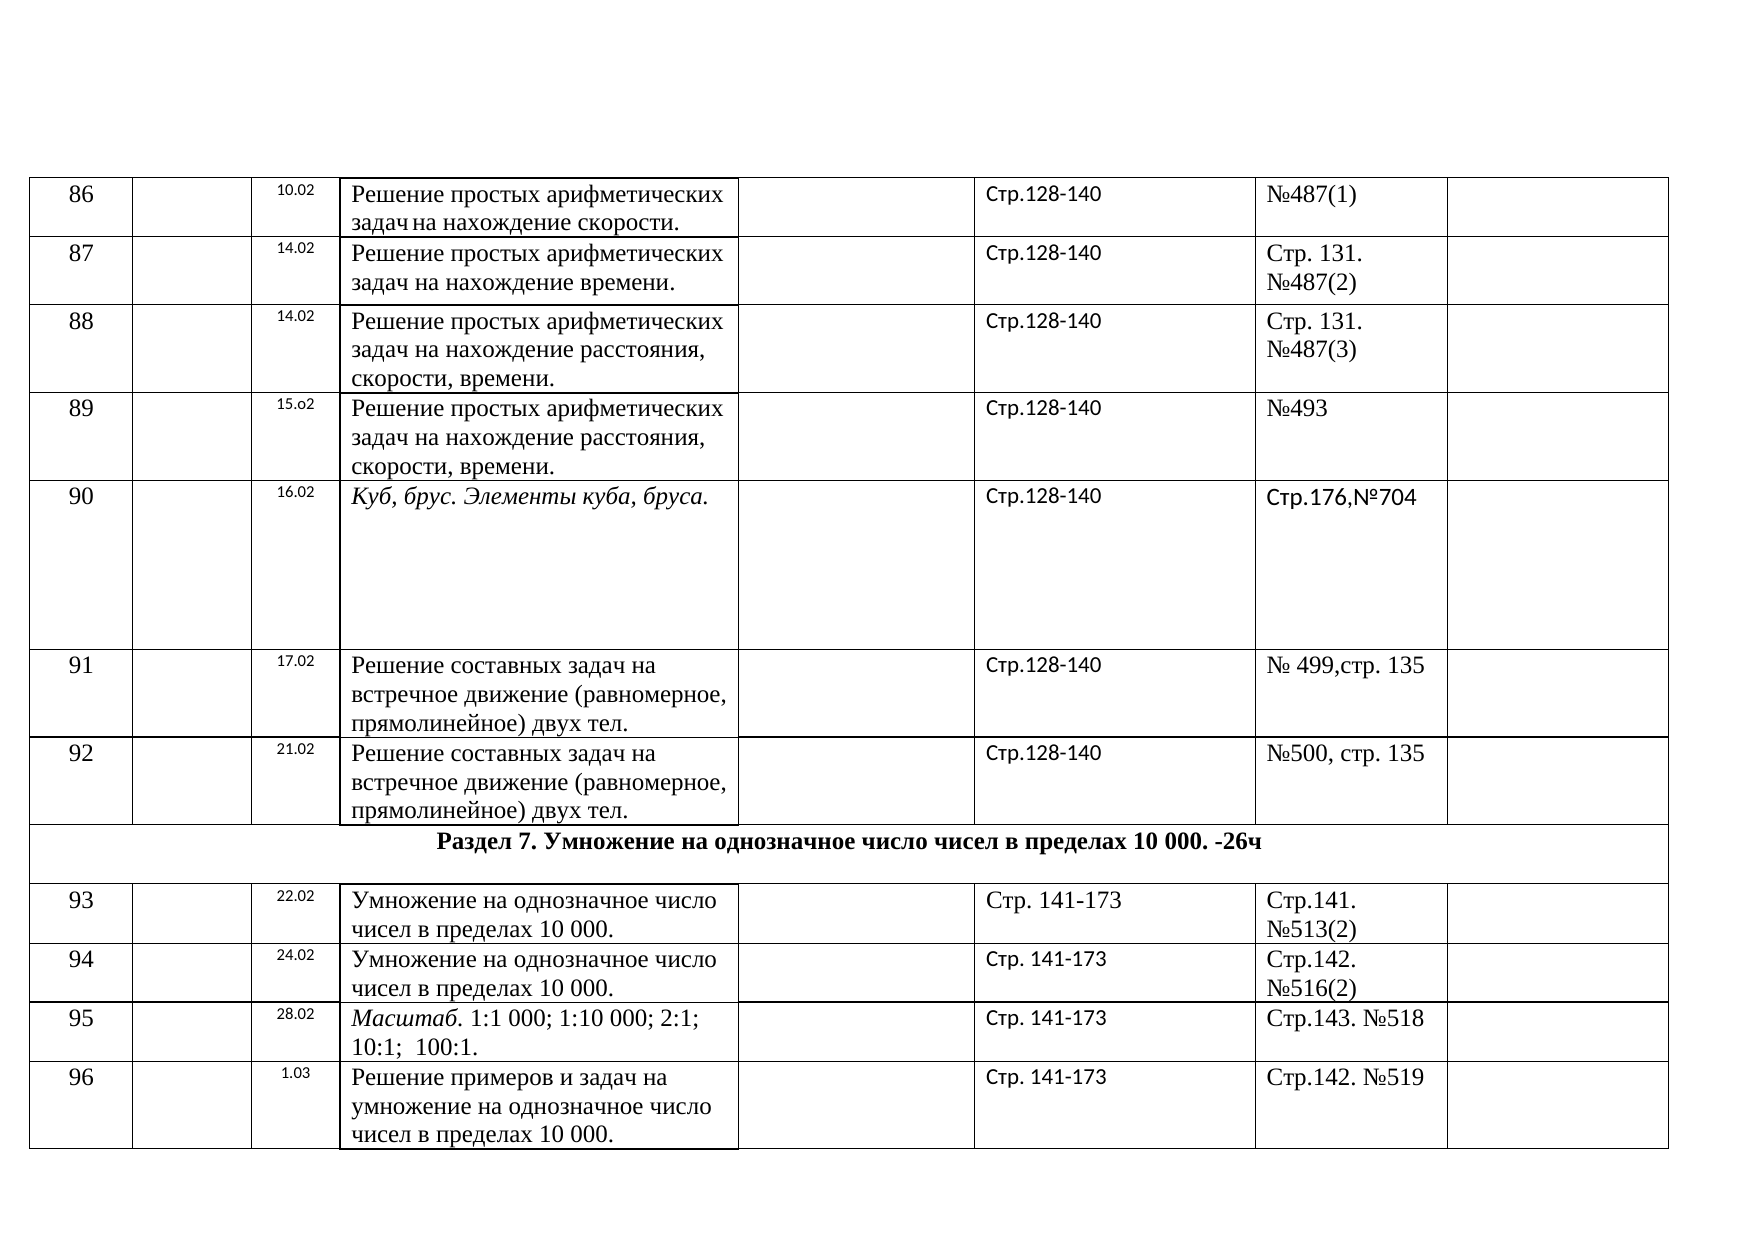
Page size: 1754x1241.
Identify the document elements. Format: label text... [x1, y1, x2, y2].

table_cell 96 [30, 1062, 132, 1148]
table_cell Стр.176,№704 [1256, 481, 1447, 649]
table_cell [341, 1062, 738, 1148]
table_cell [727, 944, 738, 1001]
table_cell [739, 1003, 974, 1061]
table_cell 10.02 [252, 178, 339, 236]
table_cell [133, 237, 251, 304]
table_cell [739, 1062, 974, 1148]
table_cell Масштаб. 1:1 000; 1:10 000; 2:1; 10:1; 100:1. [341, 1003, 738, 1061]
table_cell Стр. 141-173 [975, 1003, 1255, 1061]
table_cell Стр.142. №516(2) [1256, 944, 1447, 1001]
table_cell [133, 1062, 251, 1148]
table_cell Стр. 141-173 [975, 884, 1255, 942]
table_cell [739, 738, 974, 824]
table_cell Стр. 131. №487(2) [1256, 237, 1447, 304]
table_cell 28.02 [252, 1003, 339, 1061]
table_cell [739, 178, 974, 236]
table_cell 21.02 [252, 738, 339, 824]
table_cell 91 [30, 650, 132, 736]
table_cell №500, стр. 135 [1256, 738, 1447, 824]
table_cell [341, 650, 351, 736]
table_cell 93 [30, 884, 132, 942]
table_cell 14.02 [252, 305, 339, 392]
table_cell [1448, 738, 1668, 824]
table_cell Решение простых арифметических задач на нахождение скорости. [341, 179, 738, 236]
table_cell [133, 393, 251, 480]
table_cell 22.02 [252, 884, 339, 942]
table_cell [133, 305, 251, 392]
table_cell Стр.128-140 [975, 393, 1255, 480]
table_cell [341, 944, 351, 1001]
table_cell [739, 237, 974, 304]
table_cell Куб, брус. Элементы куба, бруса. [341, 481, 738, 649]
table_cell [133, 884, 251, 942]
table_cell [1448, 944, 1668, 1001]
table_cell [739, 650, 974, 736]
table_cell 87 [30, 237, 132, 304]
table_cell Решение простых арифметических задач на нахождение расстояния, скорости, времени. [341, 394, 738, 480]
table_cell №487(1) [1256, 178, 1447, 236]
table_cell 90 [30, 481, 132, 649]
table_cell Стр. 141-173 [975, 1062, 1255, 1148]
table_cell [133, 944, 251, 1001]
table_cell Стр. 131. №487(3) [1256, 305, 1447, 392]
table_cell 89 [30, 393, 132, 480]
table_cell [1448, 237, 1668, 304]
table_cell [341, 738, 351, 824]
table_cell Стр.128-140 [975, 738, 1255, 824]
table_cell 92 [30, 738, 132, 824]
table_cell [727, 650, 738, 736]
table_cell [1448, 481, 1668, 649]
table_cell [739, 944, 974, 1001]
table_cell [1448, 393, 1668, 480]
table_cell Стр.143. №518 [1256, 1003, 1447, 1061]
table_cell 14.02 [252, 237, 339, 304]
table_cell [133, 738, 251, 824]
table_cell [133, 1003, 251, 1061]
table_cell Умножение на однозначное число чисел в пределах 10 000. [341, 885, 738, 942]
table_cell Стр.128-140 [975, 481, 1255, 649]
table_cell Стр.142. №519 [1256, 1062, 1447, 1148]
table_cell [133, 481, 251, 649]
table_cell [1448, 1062, 1668, 1148]
table_cell Стр.128-140 [975, 237, 1255, 304]
table_cell 15.о2 [252, 393, 339, 480]
table_cell [1448, 178, 1668, 236]
table_cell 17.02 [252, 650, 339, 736]
table_cell Стр.128-140 [975, 650, 1255, 736]
table_cell 95 [30, 1003, 132, 1061]
table_cell Стр.128-140 [975, 178, 1255, 236]
table_cell Решение простых арифметических задач на нахождение времени. [341, 238, 738, 304]
table_cell 88 [30, 305, 132, 392]
table_cell [1448, 650, 1668, 736]
table_cell [739, 481, 974, 649]
table_cell 16.02 [252, 481, 339, 649]
table_cell [133, 178, 251, 236]
table_cell [739, 305, 974, 392]
table_cell Решение простых арифметических задач на нахождение расстояния, скорости, времени. [341, 306, 738, 392]
table_cell [1448, 1003, 1668, 1061]
table_cell [1448, 305, 1668, 392]
table_cell 86 [30, 178, 132, 236]
table_cell №493 [1256, 393, 1447, 480]
table_cell [133, 650, 251, 736]
table_cell [739, 884, 974, 942]
table_cell [1448, 884, 1668, 942]
table_cell 24.02 [252, 944, 339, 1001]
table_cell [739, 393, 974, 480]
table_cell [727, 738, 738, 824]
table_cell Стр.128-140 [975, 305, 1255, 392]
table_cell № 499,стр. 135 [1256, 650, 1447, 736]
table_cell Стр. 141-173 [975, 944, 1255, 1001]
table_cell Раздел 7. Умножение на однозначное число чисел в пределах 10 000. -26ч [30, 825, 1668, 883]
table_cell 1.03 [252, 1062, 339, 1148]
table_cell 94 [30, 944, 132, 1001]
table_cell Стр.141. №513(2) [1256, 884, 1447, 942]
